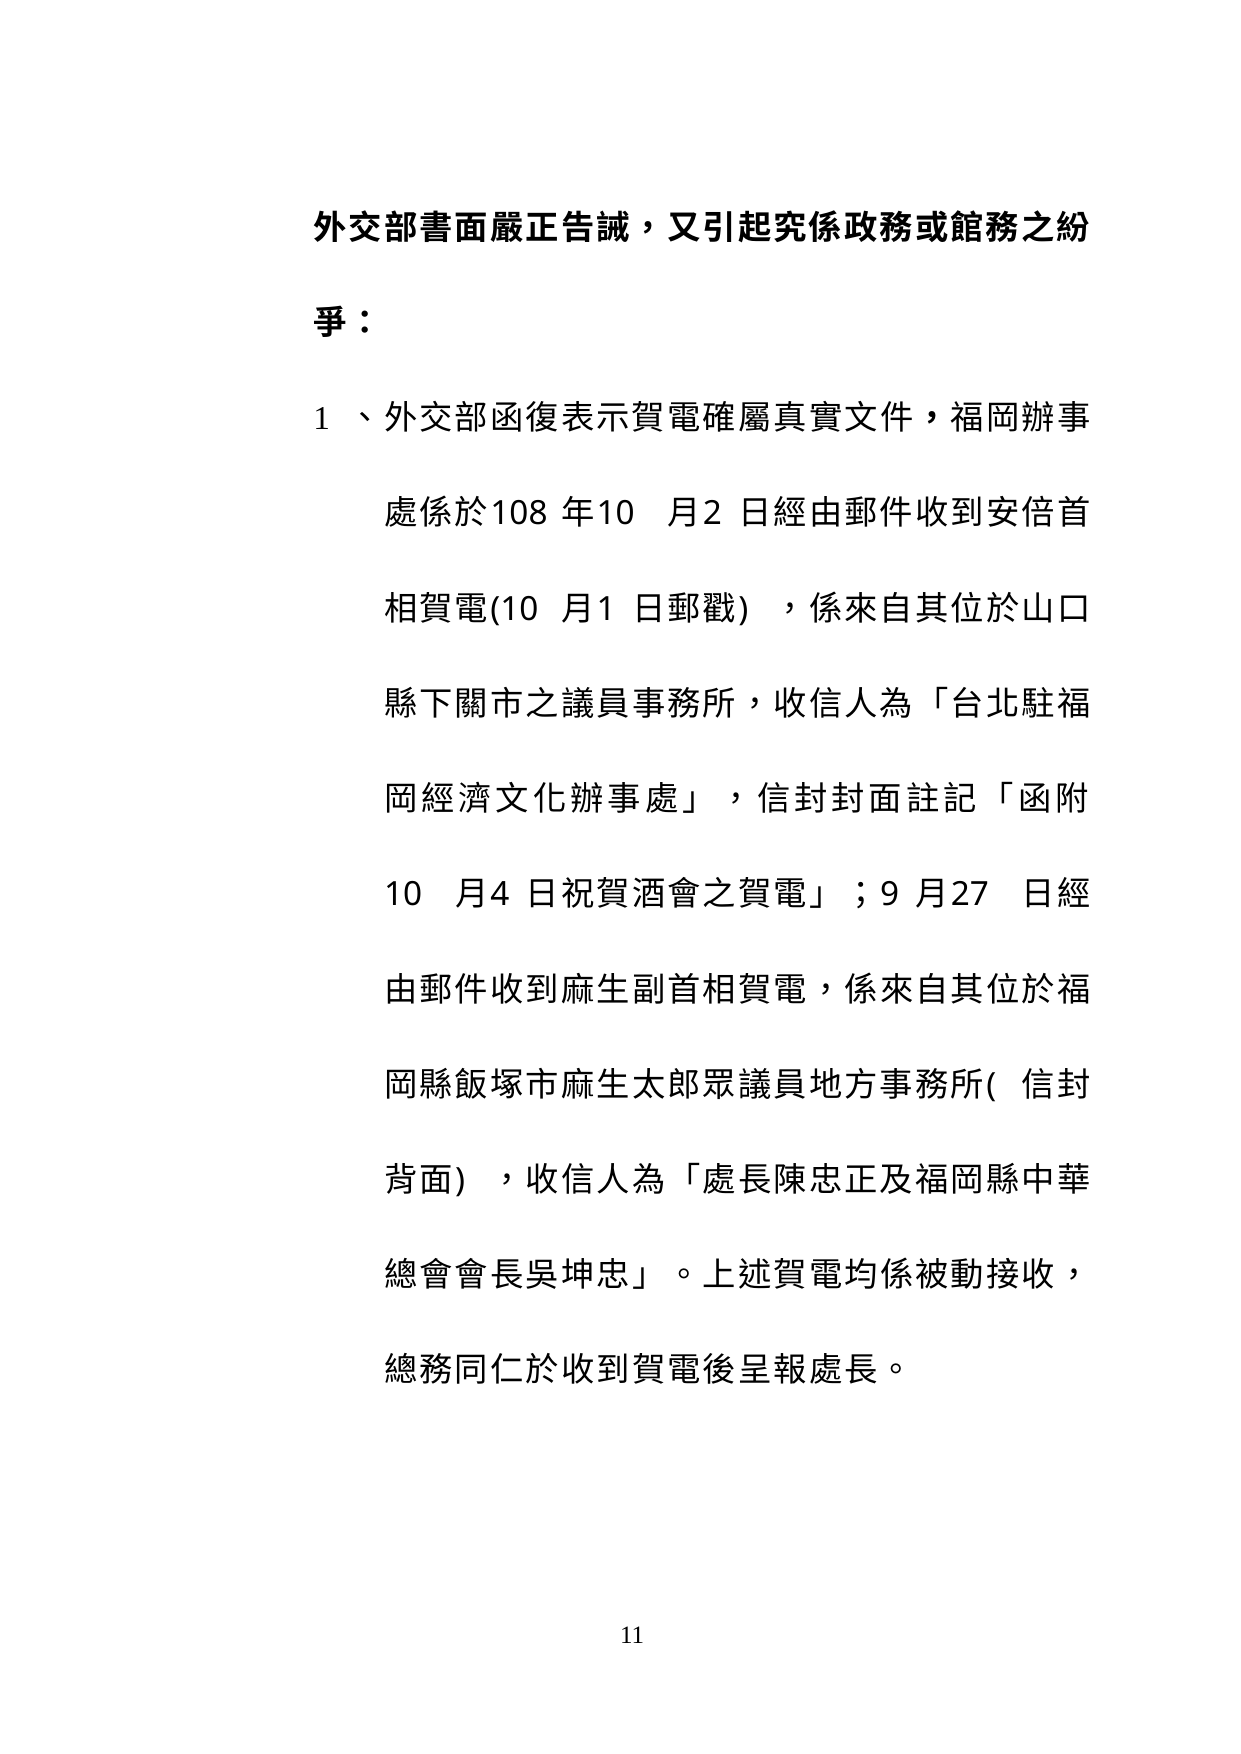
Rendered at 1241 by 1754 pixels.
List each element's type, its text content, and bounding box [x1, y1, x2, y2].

subtitle 引發國慶賀電風波之福岡辦事處陳處長認為國慶酒會係屬館務，賀電僅係國慶酒會之一環，由該處自行依權責辦理即可，無須先行呈報外交部及駐日代表處，惟其擅自於國慶酒會投影公開日本正副首相名義經由眾議員地方服務處致贈之賀電，事後被外交部書面嚴正告誡，又引起究係政務或館務之紛爭： [241, 177, 1092, 368]
subtitle 外交部函復表示賀電確屬真實文件，福岡辦事處係於108年10月2日經由郵件收到安倍首相賀電(10月1日郵戳)，係來自其位於山口縣下關市之議員事務所，收信人為「台北駐福岡經濟文化辦事處」，信封封面註記「函附10月4日祝賀酒會之賀電」；9月27日經由郵件收到麻生副首相賀電，係來自其位於福岡縣飯塚市麻生太郎眾議員地方事務所(信封背面)，收信人為「處長陳忠正及福岡縣中華總會會長吳坤忠」。上述賀電均係被動接收，總務同仁於收到賀電後呈報處長。 [294, 368, 1092, 1415]
